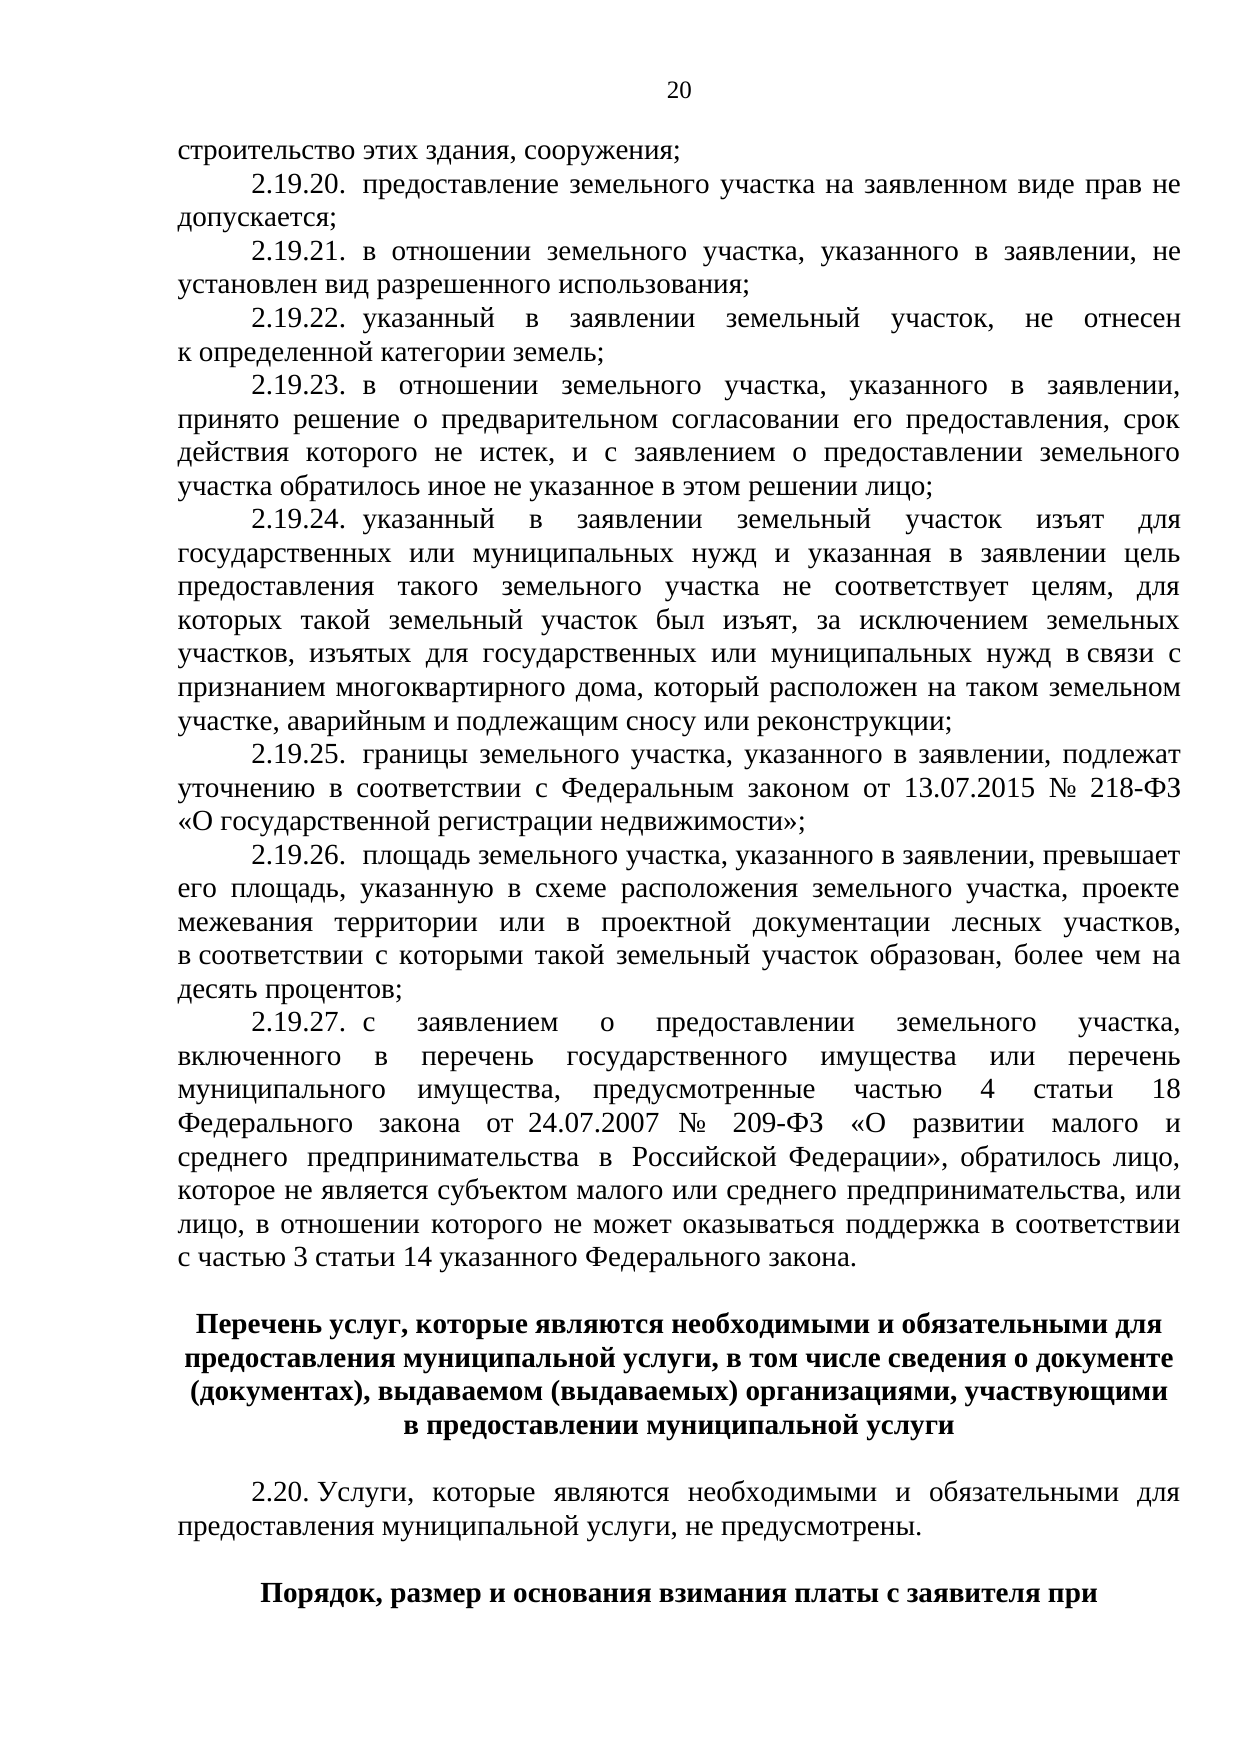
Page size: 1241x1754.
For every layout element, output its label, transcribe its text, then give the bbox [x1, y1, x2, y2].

list указанный в заявлении земельный участок, не отнесен к определенной категории земель; [177, 300, 1181, 367]
text Перечень услуг, которые являются необходимыми и обязательными для предоставления муниципальной услуги, в том числе сведения о документе (документах), выдаваемом (выдаваемых) организациями, участвующими в предоставлении муниципальной услуги [177, 1306, 1181, 1441]
list площадь земельного участка, указанного в заявлении, превышает его площадь, указанную в схеме расположения земельного участка, проекте межевания территории или в проектной документации лесных участков, в соответствии с которыми такой земельный участок образован, более чем на десять процентов; [177, 837, 1181, 1004]
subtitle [177, 1575, 1181, 1608]
list в отношении земельного участка, указанного в заявлении, не установлен вид разрешенного использования; [177, 233, 1181, 300]
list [177, 132, 1181, 166]
list в отношении земельного участка, указанного в заявлении, принято решение о предварительном согласовании его предоставления, срок действия которого не истек, и с заявлением о предоставлении земельного участка обратилось иное не указанное в этом решении лицо; [177, 367, 1181, 501]
list указанный в заявлении земельный участок изъят для государственных или муниципальных нужд и указанная в заявлении цель предоставления такого земельного участка не соответствует целям, для которых такой земельный участок был изъят, за исключением земельных участков, изъятых для государственных или муниципальных нужд в связи с признанием многоквартирного дома, который расположен на таком земельном участке, аварийным и подлежащим сносу или реконструкции; [177, 501, 1181, 736]
list границы земельного участка, указанного в заявлении, подлежат уточнению в соответствии с Федеральным законом от 13.07.2015 № 218-ФЗ «О государственной регистрации недвижимости»; [177, 736, 1181, 837]
list с заявлением о предоставлении земельного участка, включенного в перечень государственного имущества или перечень муниципального имущества, предусмотренные частью 4 статьи 18 Федерального закона от 24.07.2007 № 209-ФЗ «О развитии малого и среднего предпринимательства в Российской Федерации», обратилось лицо, которое не является субъектом малого или среднего предпринимательства, или лицо, в отношении которого не может оказываться поддержка в соответствии с частью 3 статьи 14 указанного Федерального закона. [177, 1004, 1181, 1273]
text 2.20. Услуги, которые являются необходимыми и обязательными для предоставления муниципальной услуги, не предусмотрены. [177, 1474, 1181, 1541]
list предоставление земельного участка на заявленном виде прав не допускается; [177, 166, 1181, 233]
